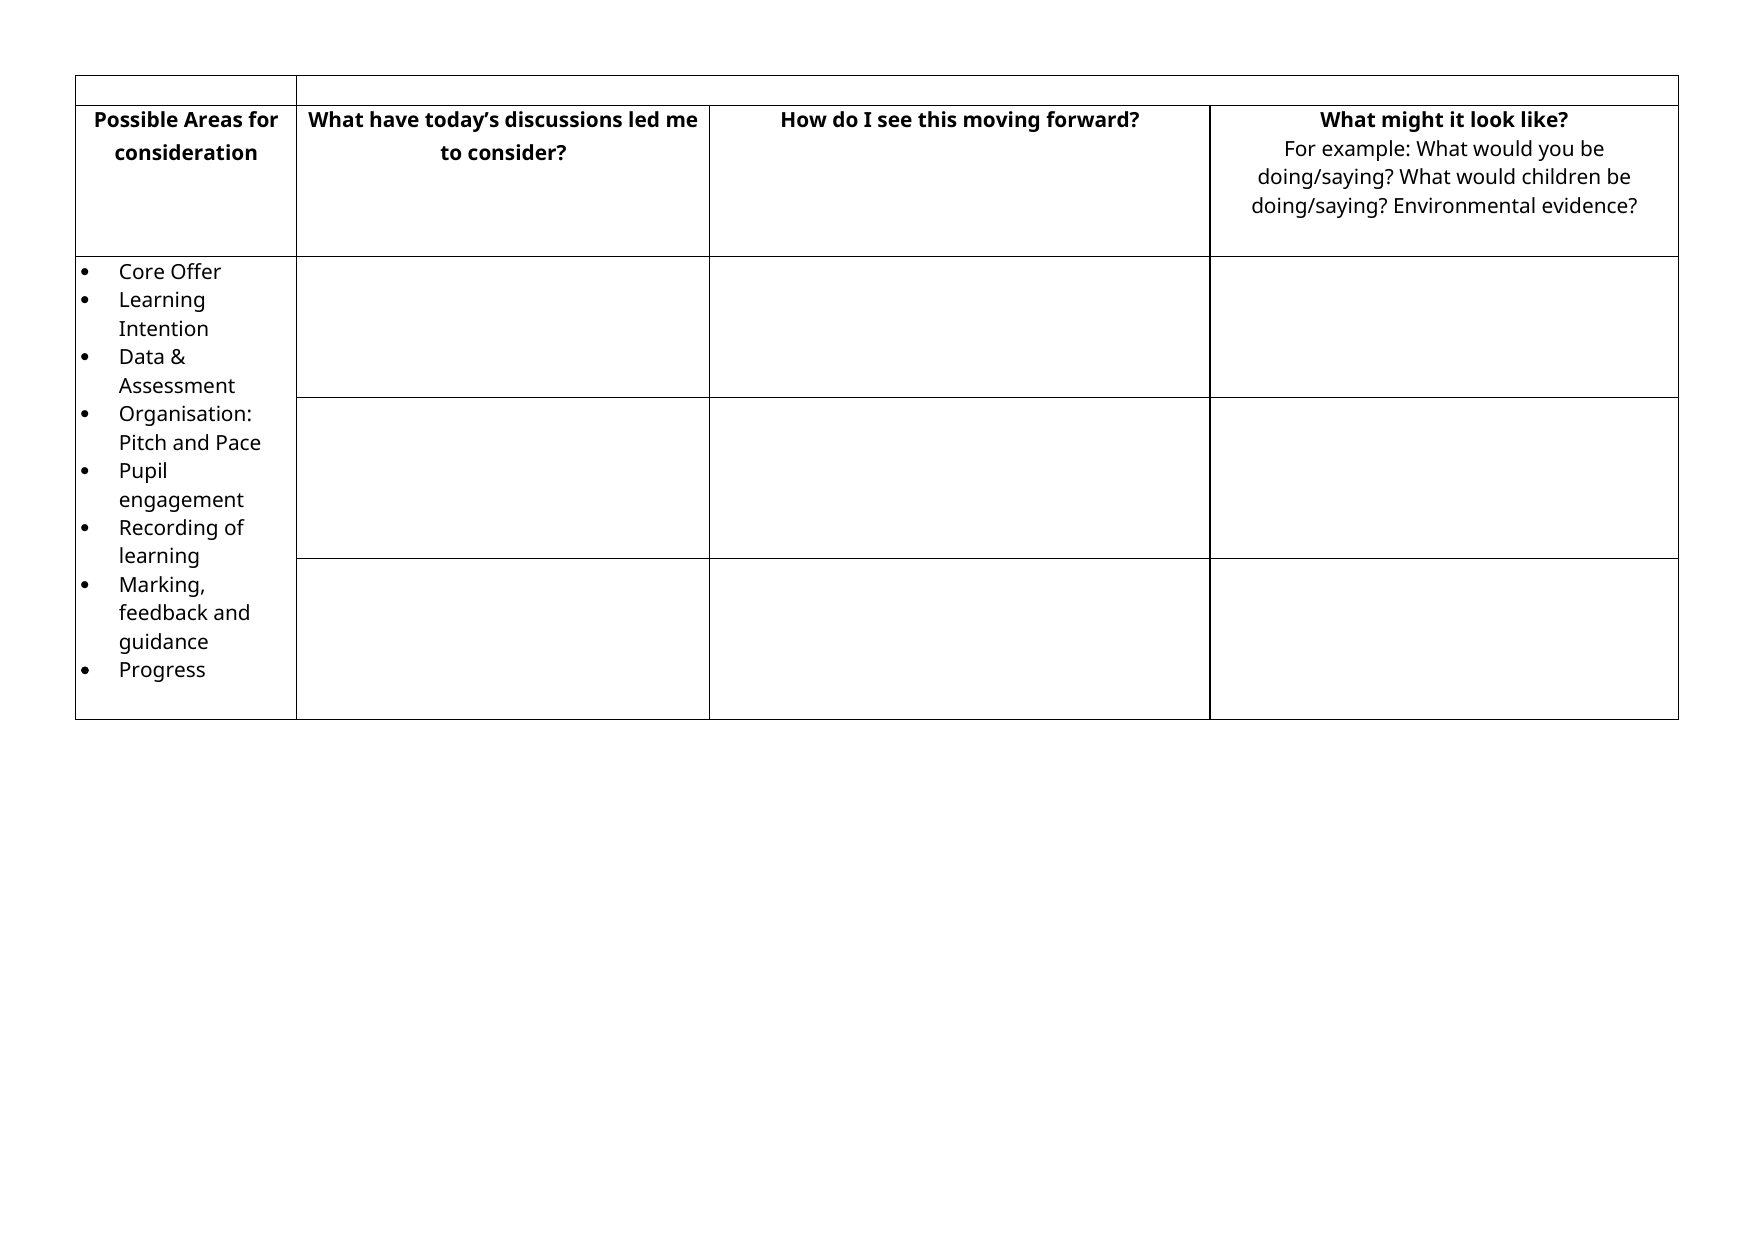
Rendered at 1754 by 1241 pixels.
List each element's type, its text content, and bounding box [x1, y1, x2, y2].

table_cell Possible Areas for consideration [76, 106, 296, 256]
table_cell [1211, 559, 1678, 719]
table_cell [297, 398, 709, 558]
table_cell [297, 257, 709, 397]
table_cell [710, 257, 1209, 397]
table_cell How do I see this moving forward? [710, 106, 1209, 256]
table_cell What have today’s discussions led me to consider? [297, 106, 709, 256]
table_cell [1211, 257, 1678, 397]
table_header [297, 76, 1678, 104]
table_header [76, 76, 296, 104]
table_cell [710, 559, 1209, 719]
table_cell [297, 559, 709, 719]
table_cell [710, 398, 1209, 558]
table_cell What might it look like? For example: What would you be doing/saying? What would children be doing/saying? Environmental evidence? [1211, 106, 1678, 256]
table_cell Core Offer Learning Intention Data & Assessment Organisation: Pitch and Pace Pupil engagement Recording of learning Marking, feedback and guidance Progress [76, 257, 296, 719]
table_cell [1211, 398, 1678, 558]
